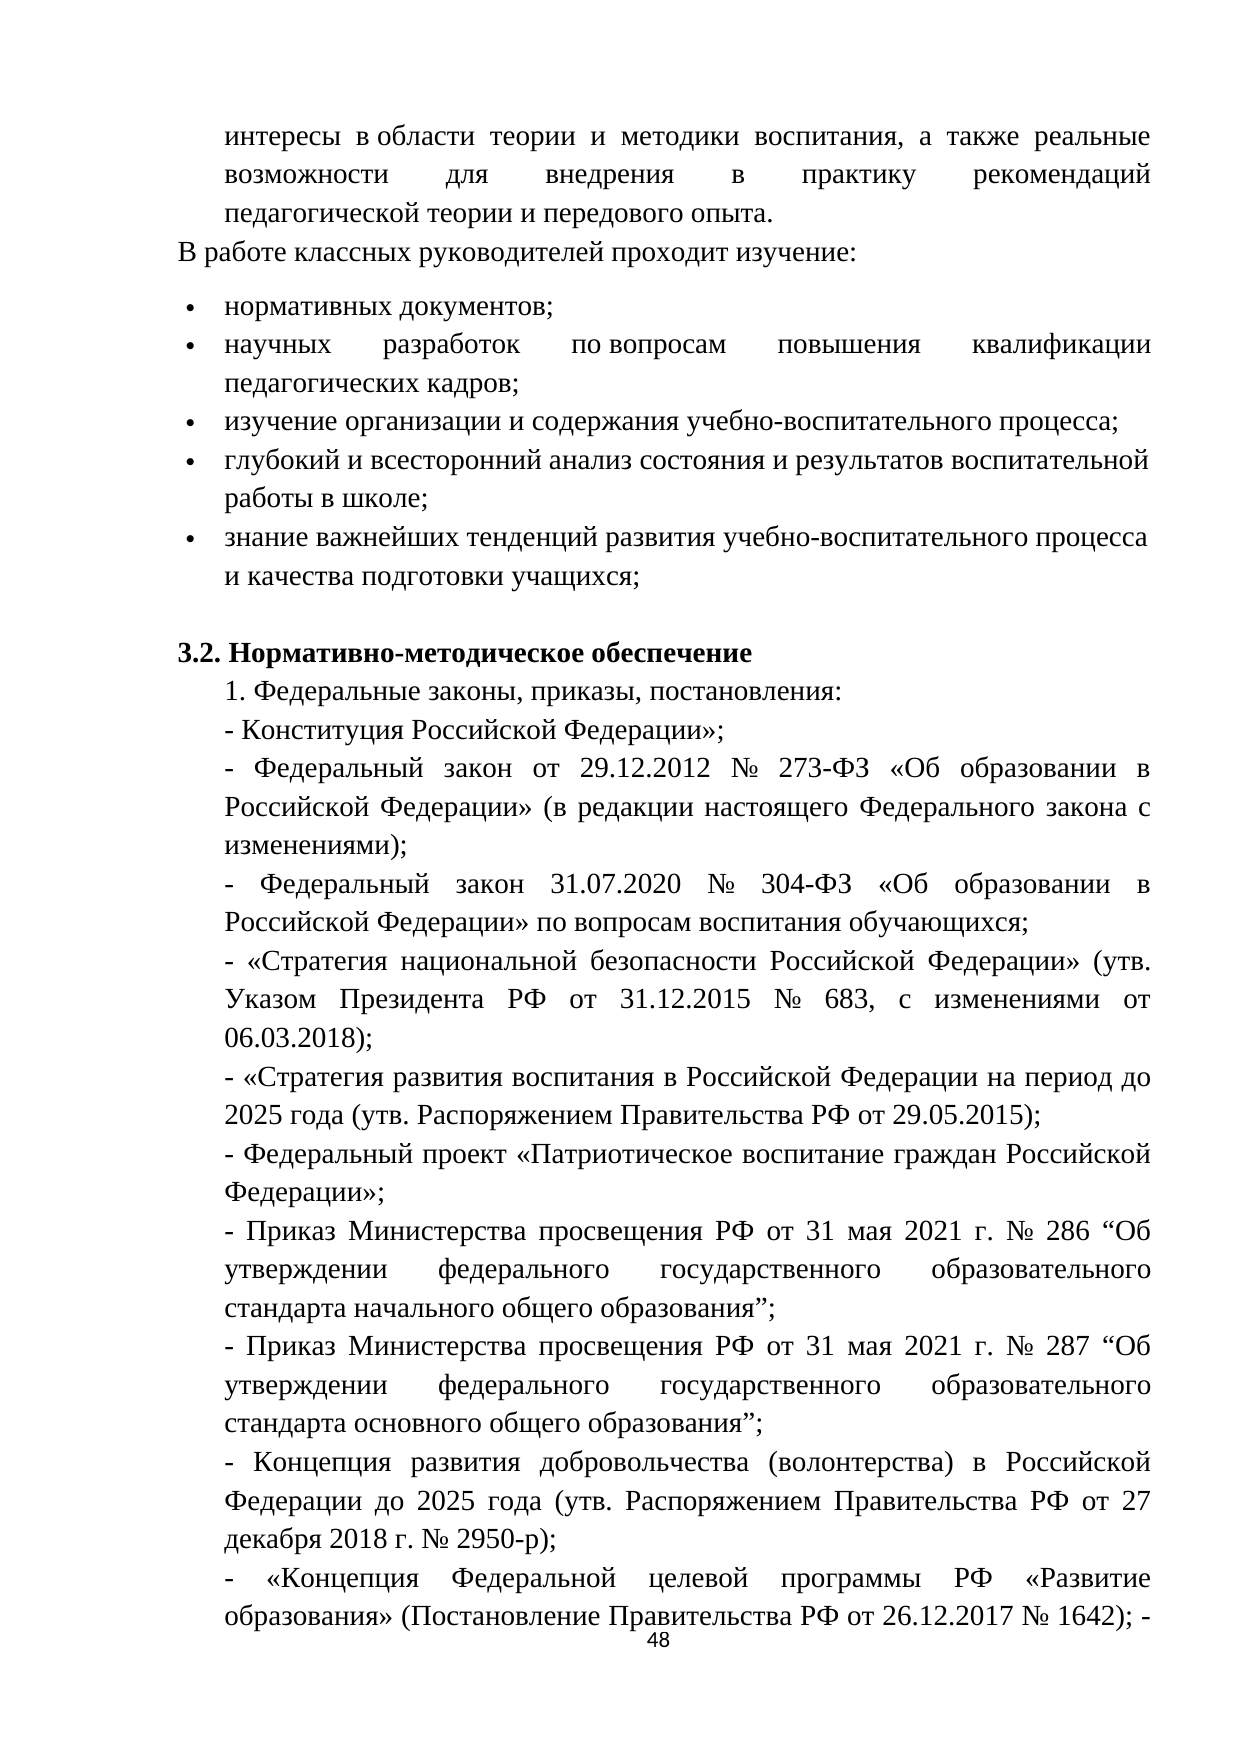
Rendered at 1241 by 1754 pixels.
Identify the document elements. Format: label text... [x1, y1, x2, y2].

text - Федеральный закон 31.07.2020 № 304-ФЗ «Об образовании в Российской Федерации» по вопросам воспитания обучающихся; [224, 866, 1152, 938]
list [187, 118, 1152, 229]
list изучение организации и содержания учебно-воспитательного процесса; [187, 403, 1152, 437]
text 3.2. Нормативно-методическое обеспечение [177, 635, 1152, 668]
text - Федеральный проект «Патриотическое воспитание граждан Российской Федерации»; [224, 1136, 1152, 1208]
text - «Стратегия развития воспитания в Российской Федерации на период до 2025 года (утв. Распоряжением Правительства РФ от 29.05.2015); [224, 1059, 1152, 1131]
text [224, 1560, 1152, 1632]
text - «Стратегия национальной безопасности Российской Федерации» (утв. Указом Президента РФ от 31.12.2015 № 683, с изменениями от 06.03.2018); [224, 943, 1152, 1054]
list научных разработок по вопросам повышения квалификации педагогических кадров; [187, 326, 1152, 398]
list глубокий и всесторонний анализ состояния и результатов воспитательной работы в школе; [187, 442, 1152, 514]
list нормативных документов; [187, 288, 1152, 321]
text - Федеральный закон от 29.12.2012 № 273-ФЗ «Об образовании в Российской Федерации» (в редакции настоящего Федерального закона с изменениями); [224, 750, 1152, 861]
list знание важнейших тенденций развития учебно-воспитательного процесса и качества подготовки учащихся; [187, 519, 1152, 591]
text - Конституция Российской Федерации»; [224, 712, 1152, 745]
text 1. Федеральные законы, приказы, постановления: [224, 673, 1152, 707]
text - Приказ Министерства просвещения РФ от 31 мая 2021 г. № 286 “Об утверждении федерального государственного образовательного стандарта начального общего образования”; [224, 1213, 1152, 1323]
text - Приказ Министерства просвещения РФ от 31 мая 2021 г. № 287 “Об утверждении федерального государственного образовательного стандарта основного общего образования”; [224, 1328, 1152, 1439]
text - Концепция развития добровольчества (волонтерства) в Российской Федерации до 2025 года (утв. Распоряжением Правительства РФ от 27 декабря 2018 г. № 2950-р); [224, 1444, 1152, 1555]
text В работе классных руководителей проходит изучение: [177, 234, 1152, 267]
